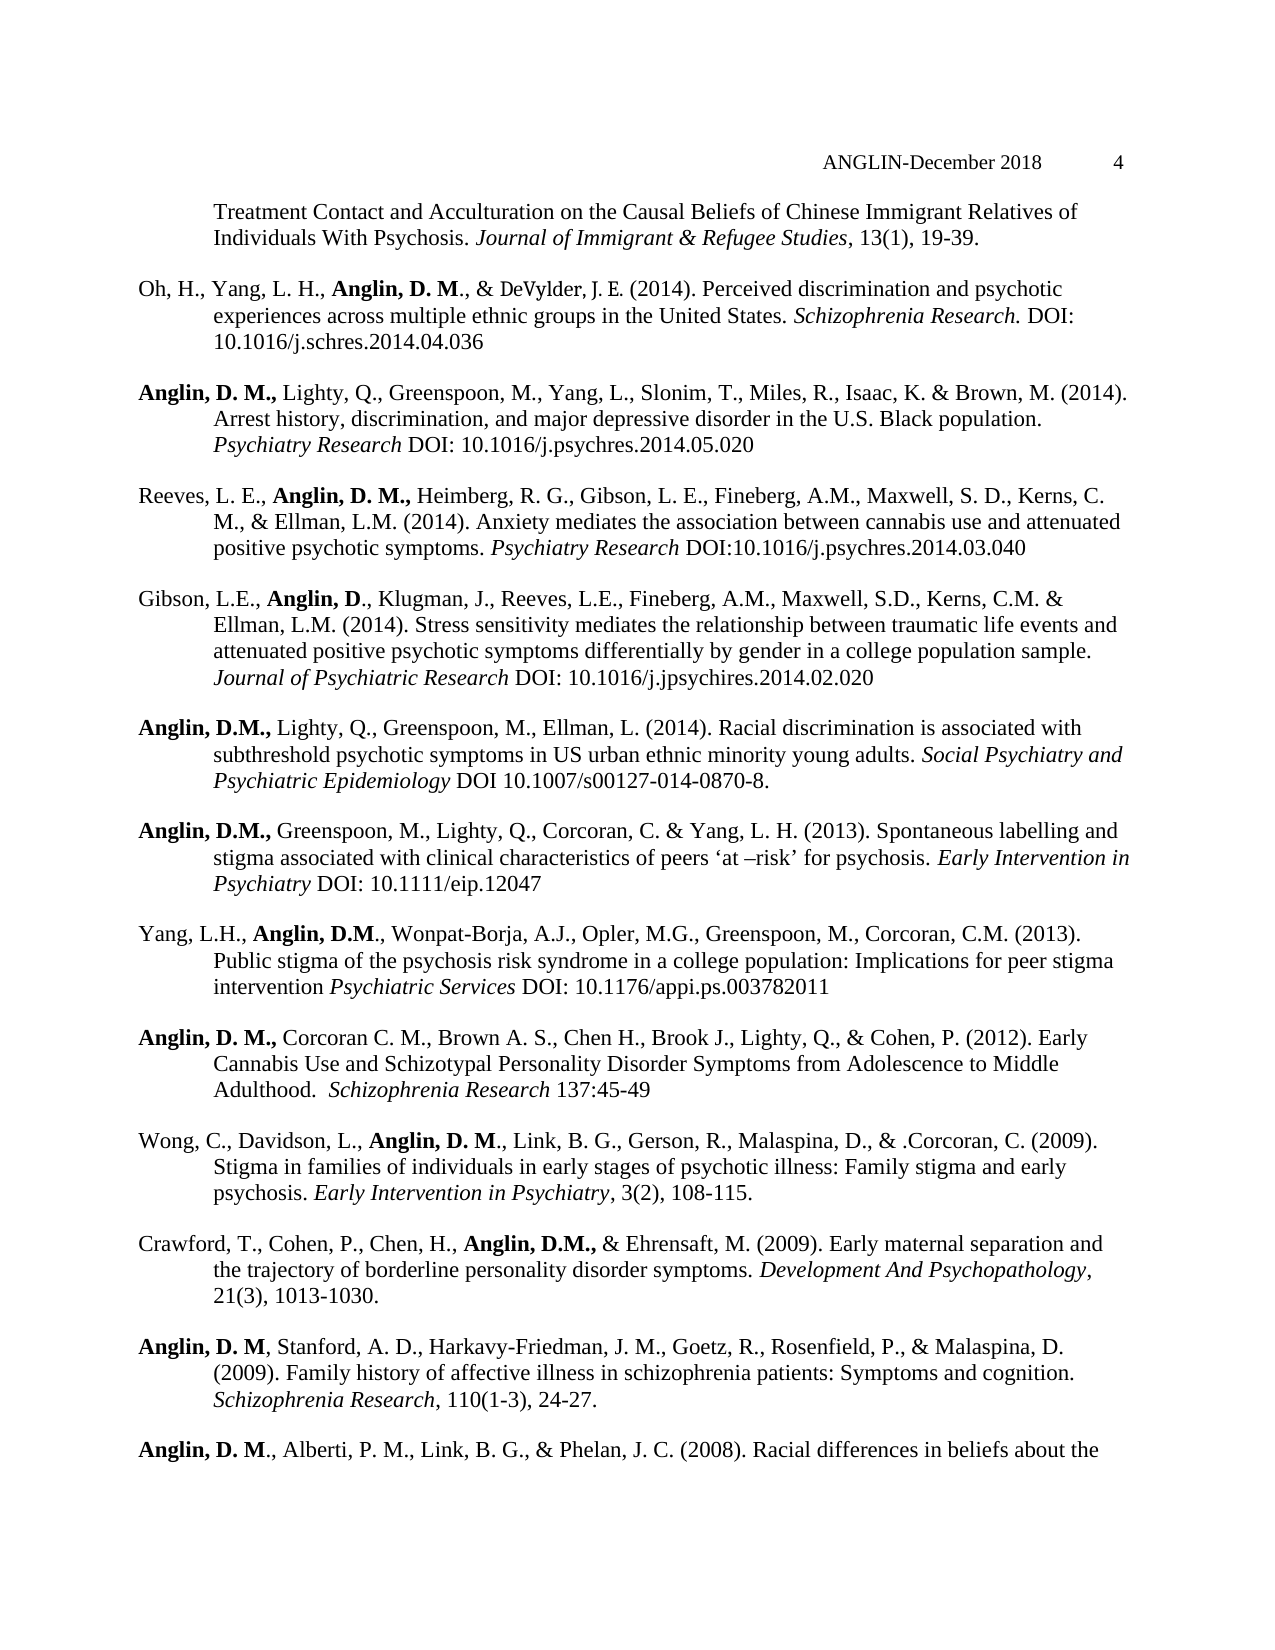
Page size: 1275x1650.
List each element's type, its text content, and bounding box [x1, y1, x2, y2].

text Treatment Contact and Acculturation on the Causal Beliefs of Chinese Immigrant Relatives of Individuals With Psychosis. Journal of Immigrant & Refugee Studies, 13(1), 19-39. [138, 198, 1160, 251]
text stigma associated with clinical characteristics of peers ‘at –risk’ for psychosis. Early Intervention in Psychiatry DOI: 10.1111/eip.12047 [213, 844, 1137, 896]
text Crawford, T., Cohen, P., Chen, H., Anglin, D.M., & Ehrensaft, M. (2009). Early maternal separation and [138, 1230, 1137, 1256]
text Public stigma of the psychosis risk syndrome in a college population: Implications for peer stigma intervention Psychiatric Services DOI: 10.1176/appi.ps.003782011 [213, 947, 1137, 999]
text Anglin, D. M., Corcoran C. M., Brown A. S., Chen H., Brook J., Lighty, Q., & Cohen, P. (2012). Early [138, 1024, 1137, 1050]
text Stigma in families of individuals in early stages of psychotic illness: Family stigma and early psychosis. Early Intervention in Psychiatry, 3(2), 108-115. [213, 1153, 1137, 1206]
text Anglin, D. M, Stanford, A. D., Harkavy-Friedman, J. M., Goetz, R., Rosenfield, P., & Malaspina, D. [138, 1333, 1137, 1359]
text the trajectory of borderline personality disorder symptoms. Development And Psychopathology, 21(3), 1013-1030. [213, 1256, 1137, 1309]
text Anglin, D.M., Lighty, Q., Greenspoon, M., Ellman, L. (2014). Racial discrimination is associated with [138, 714, 1160, 741]
text (2009). Family history of affective illness in schizophrenia patients: Symptoms and cognition. Schizophrenia Research, 110(1-3), 24-27. [213, 1359, 1137, 1412]
text experiences across multiple ethnic groups in the United States. Schizophrenia Research. DOI: 10.1016/j.schres.2014.04.036 [213, 302, 1160, 354]
text Reeves, L. E., Anglin, D. M., Heimberg, R. G., Gibson, L. E., Fineberg, A.M., Maxwell, S. D., Kerns, C. [138, 482, 1137, 508]
text Oh, H., Yang, L. H., Anglin, D. M., & DeVylder, J. E. (2014). Perceived discrimination and psychotic [138, 275, 1160, 302]
text Arrest history, discrimination, and major depressive disorder in the U.S. Black population. Psychiatry Research DOI: 10.1016/j.psychres.2014.05.020 [213, 405, 1137, 458]
text Ellman, L.M. (2014). Stress sensitivity mediates the relationship between traumatic life events and attenuated positive psychotic symptoms differentially by gender in a college population sample. Journal of Psychiatric Research DOI: 10.1016/j.jpsychires.2014.02.020 [213, 611, 1137, 690]
text Anglin, D. M., Alberti, P. M., Link, B. G., & Phelan, J. C. (2008). Racial differences in beliefs about the [138, 1436, 1137, 1462]
text subthreshold psychotic symptoms in US urban ethnic minority young adults. Social Psychiatry and Psychiatric Epidemiology DOI 10.1007/s00127-014-0870-8. [213, 741, 1160, 793]
text Cannabis Use and Schizotypal Personality Disorder Symptoms from Adolescence to Middle Adulthood. Schizophrenia Research 137:45-49 [213, 1050, 1137, 1103]
text Yang, L.H., Anglin, D.M., Wonpat-Borja, A.J., Opler, M.G., Greenspoon, M., Corcoran, C.M. (2013). [138, 921, 1137, 947]
text Wong, C., Davidson, L., Anglin, D. M., Link, B. G., Gerson, R., Malaspina, D., & .Corcoran, C. (2009). [138, 1127, 1137, 1153]
text Anglin, D.M., Greenspoon, M., Lighty, Q., Corcoran, C. & Yang, L. H. (2013). Spontaneous labelling and [138, 817, 1137, 844]
text Anglin, D. M., Lighty, Q., Greenspoon, M., Yang, L., Slonim, T., Miles, R., Isaac, K. & Brown, M. (2014). [138, 378, 1137, 405]
text M., & Ellman, L.M. (2014). Anxiety mediates the association between cannabis use and attenuated positive psychotic symptoms. Psychiatry Research DOI:10.1016/j.psychres.2014.03.040 [213, 508, 1137, 561]
text Gibson, L.E., Anglin, D., Klugman, J., Reeves, L.E., Fineberg, A.M., Maxwell, S.D., Kerns, C.M. & [138, 585, 1137, 611]
